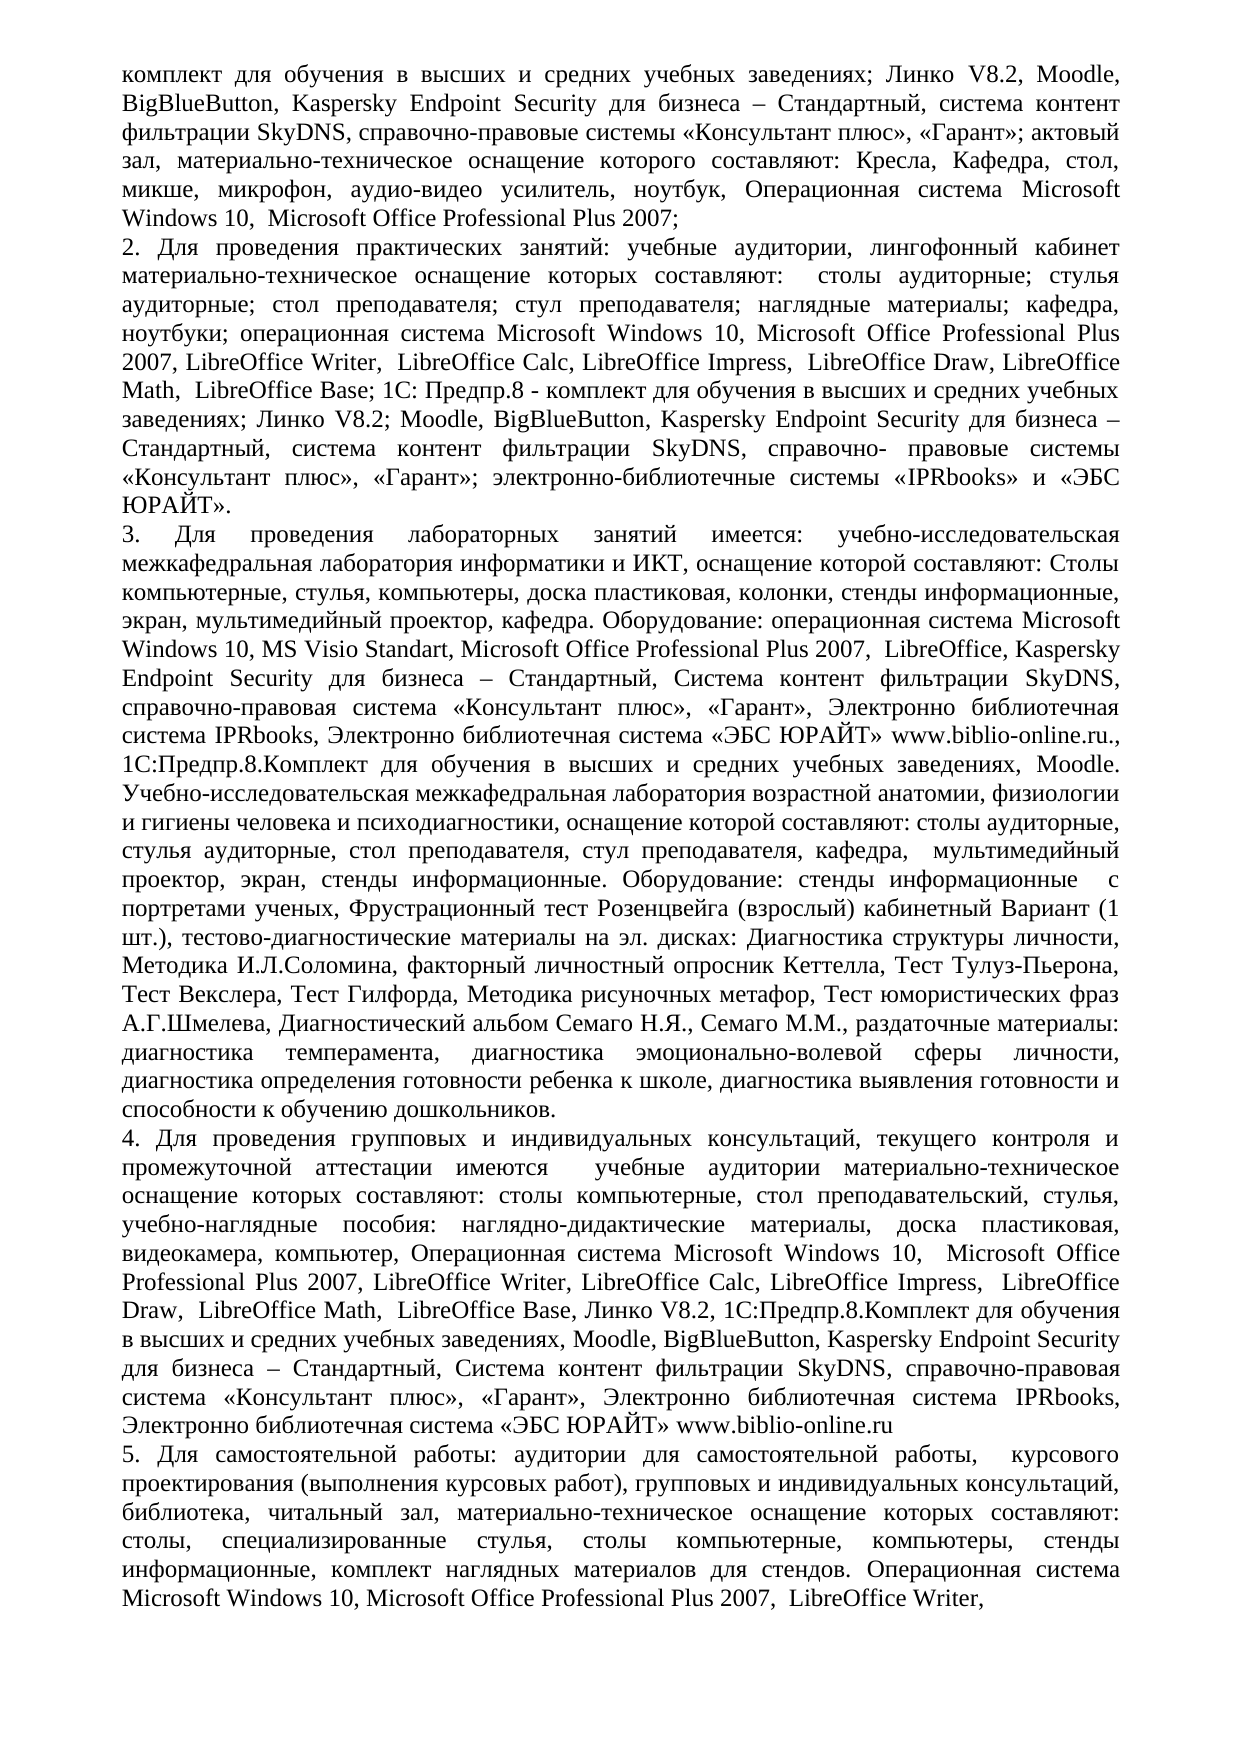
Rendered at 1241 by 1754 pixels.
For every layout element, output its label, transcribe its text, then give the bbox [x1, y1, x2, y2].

table_header комплект для обучения в высших и средних учебных заведениях; Линко V8.2, Moodle, BigBlueButton, Kaspersky Endpoint Security для бизнеса – Стандартный, система контент фильтрации SkyDNS, справочно-правовые системы «Консультант плюс», «Гарант»; актовый зал, материально-техническое оснащение которого составляют: Кресла, Кафедра, стол, микше, микрофон, аудио-видео усилитель, ноутбук, Операционная система Microsoft Windows 10, Microsoft Office Professional Plus 2007; 2. Для проведения практических занятий: учебные аудитории, лингофонный кабинет материально-техническое оснащение которых составляют: столы аудиторные; стулья аудиторные; стол преподавателя; стул преподавателя; наглядные материалы; кафедра, ноутбуки; операционная система Microsoft Windows 10, Microsoft Office Professional Plus 2007, LibreOffice Writer, LibreOffice Calc, LibreOffice Impress, LibreOffice Draw, LibreOffice Math, LibreOffice Base; 1С: Предпр.8 - комплект для обучения в высших и средних учебных заведениях; Линко V8.2; Moodle, BigBlueButton, Kaspersky Endpoint Security для бизнеса – Стандартный, система контент фильтрации SkyDNS, справочно- правовые системы «Консультант плюс», «Гарант»; электронно-библиотечные системы «IPRbooks» и «ЭБС ЮРАЙТ». 3. Для проведения лабораторных занятий имеется: учебно-исследовательская межкафедральная лаборатория информатики и ИКТ, оснащение которой составляют: Столы компьютерные, стулья, компьютеры, доска пластиковая, колонки, стенды информационные, экран, мультимедийный проектор, кафедра. Оборудование: операционная система Microsoft Windows 10, MS Visio Standart, Microsoft Office Professional Plus 2007, LibreOffice, Kaspersky Endpoint Security для бизнеса – Стандартный, Система контент фильтрации SkyDNS, справочно-правовая система «Консультант плюс», «Гарант», Электронно библиотечная система IPRbooks, Электронно библиотечная система «ЭБС ЮРАЙТ» www.biblio-online.ru., 1С:Предпр.8.Комплект для обучения в высших и средних учебных заведениях, Moodle. Учебно-исследовательская межкафедральная лаборатория возрастной анатомии, физиологии и гигиены человека и психодиагностики, оснащение которой составляют: столы аудиторные, стулья аудиторные, стол преподавателя, стул преподавателя, кафедра, мультимедийный проектор, экран, стенды информационные. Оборудование: стенды информационные с портретами ученых, Фрустрационный тест Розенцвейга (взрослый) кабинетный Вариант (1 шт.), тестово-диагностические материалы на эл. дисках: Диагностика структуры личности, Методика И.Л.Соломина, факторный личностный опросник Кеттелла, Тест Тулуз-Пьерона, Тест Векслера, Тест Гилфорда, Методика рисуночных метафор, Тест юмористических фраз А.Г.Шмелева, Диагностический альбом Семаго Н.Я., Семаго М.М., раздаточные материалы: диагностика темперамента, диагностика эмоционально-волевой сферы личности, диагностика определения готовности ребенка к школе, диагностика выявления готовности и способности к обучению дошкольников. 4. Для проведения групповых и индивидуальных консультаций, текущего контроля и промежуточной аттестации имеются учебные аудитории материально-техническое оснащение которых составляют: столы компьютерные, стол преподавательский, стулья, учебно-наглядные пособия: наглядно-дидактические материалы, доска пластиковая, видеокамера, компьютер, Операционная система Microsoft Windows 10, Microsoft Office Professional Plus 2007, LibreOffice Writer, LibreOffice Calc, LibreOffice Impress, LibreOffice Draw, LibreOffice Math, LibreOffice Base, Линко V8.2, 1С:Предпр.8.Комплект для обучения в высших и средних учебных заведениях, Moodle, BigBlueButton, Kaspersky Endpoint Security для бизнеса – Стандартный, Система контент фильтрации SkyDNS, справочно-правовая система «Консультант плюс», «Гарант», Электронно библиотечная система IPRbooks, Электронно библиотечная система «ЭБС ЮРАЙТ» www.biblio-online.ru 5. Для самостоятельной работы: аудитории для самостоятельной работы, курсового проектирования (выполнения курсовых работ), групповых и индивидуальных консультаций, библиотека, читальный зал, материально-техническое оснащение которых составляют: столы, специализированные стулья, столы компьютерные, компьютеры, стенды информационные, комплект наглядных материалов для стендов. Операционная система Microsoft Windows 10, Microsoft Office Professional Plus 2007, LibreOffice Writer, [118, 59, 1124, 1662]
